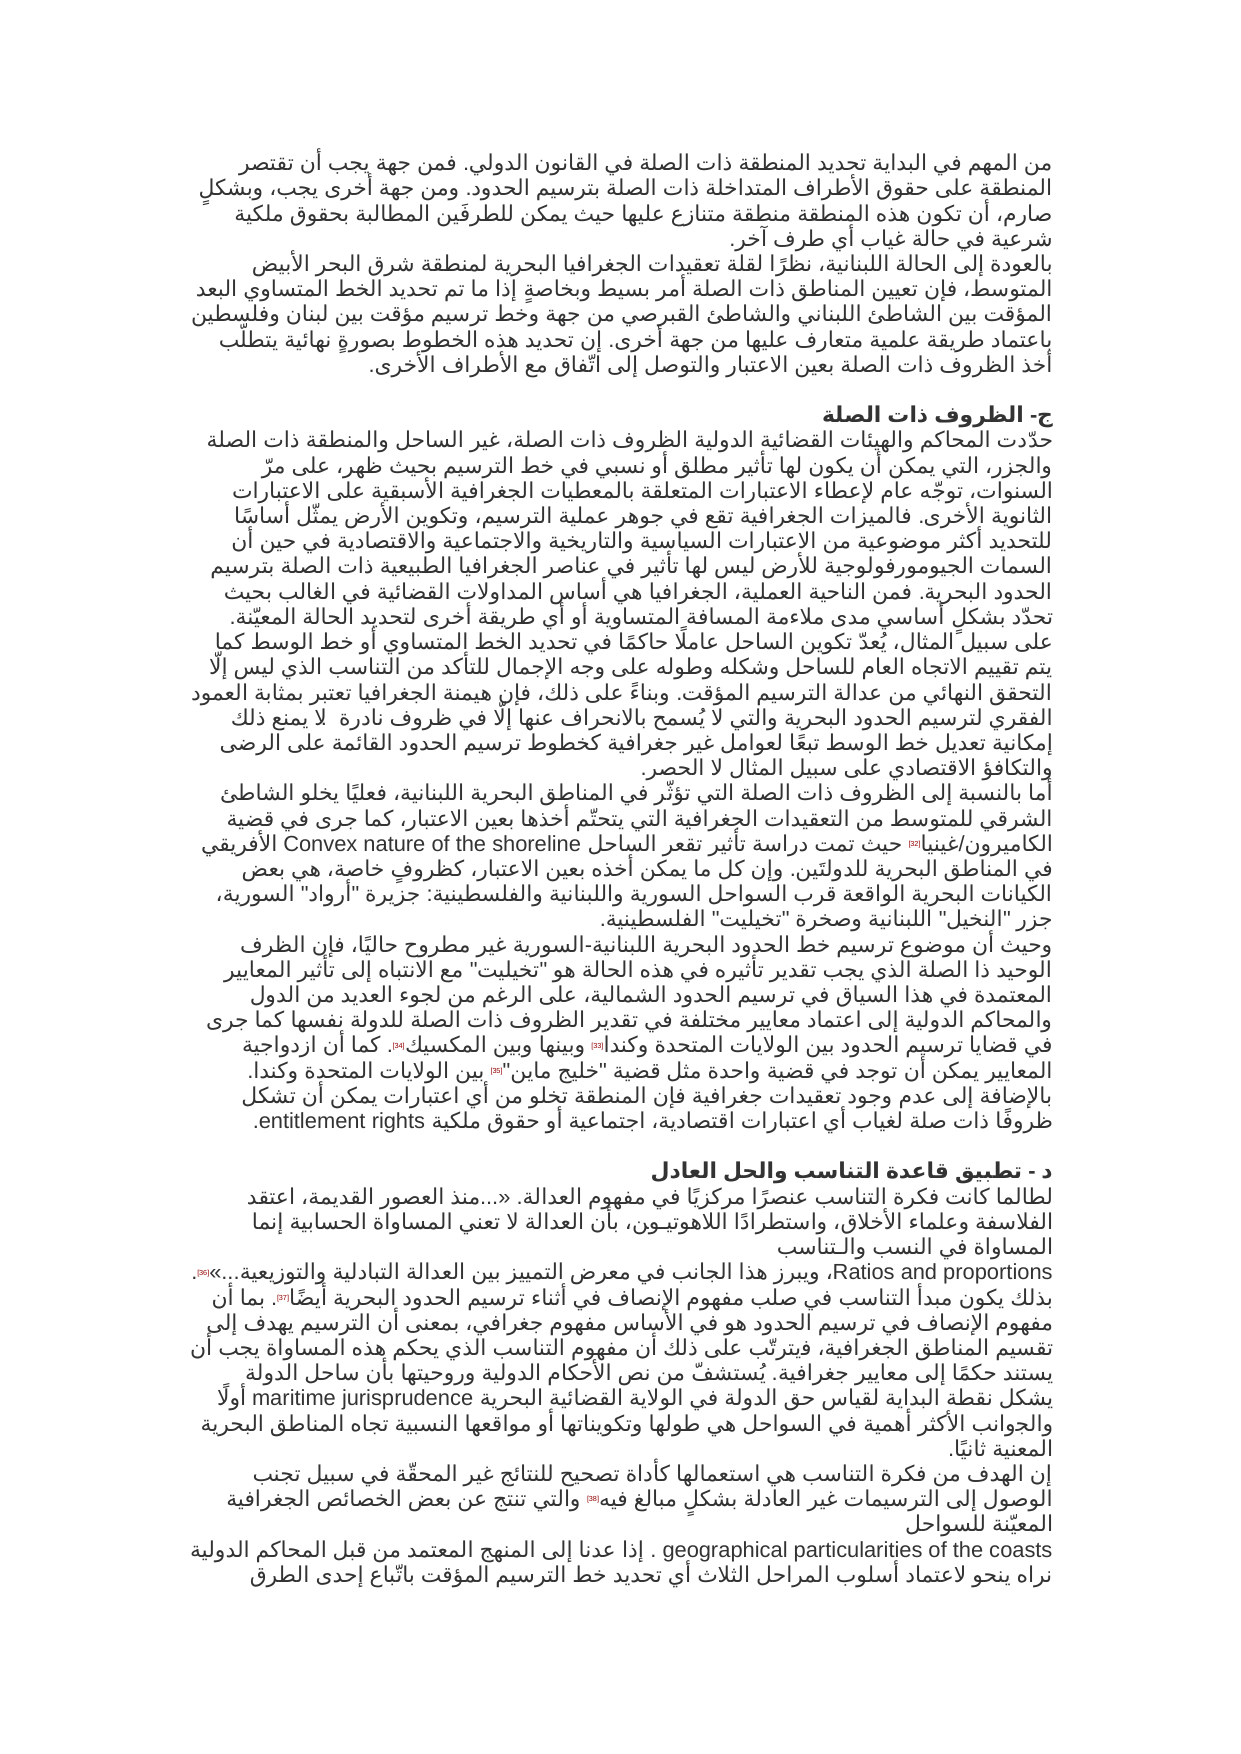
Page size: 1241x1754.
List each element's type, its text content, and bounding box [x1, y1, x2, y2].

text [187, 1461, 1053, 1587]
text بالعودة إلى الحالة اللبنانية، نظرًا لقلة تعقيدات الجغرافيا البحرية لمنطقة شرق البحر الأبيض المتوسط، فإن تعيين المناطق ذات الصلة أمر بسيط وبخاصةٍ إذا ما تم تحديد الخط المتساوي البعد المؤقت بين الشاطئ اللبناني والشاطئ القبرصي من جهة وخط ترسيم مؤقت بين لبنان وفلسطين باعتماد طريقة علمية متعارف عليها من جهة أخرى. إن تحديد هذه الخطوط بصورةٍ نهائية يتطلّب أخذ الظروف ذات الصلة بعين الاعتبار والتوصل إلى اتّفاق مع الأطراف الأخرى. [187, 251, 1053, 377]
text من المهم في البداية تحديد المنطقة ذات الصلة في القانون الدولي. فمن جهة يجب أن تقتصر المنطقة على حقوق الأطراف المتداخلة ذات الصلة بترسيم الحدود. ومن جهة أخرى يجب، وبشكلٍ صارم، أن تكون هذه المنطقة منطقة متنازع عليها حيث يمكن للطرفَين المطالبة بحقوق ملكية شرعية في حالة غياب أي طرف آخر. [187, 150, 1053, 251]
text وحيث أن موضوع ترسيم خط الحدود البحرية اللبنانية-السورية غير مطروح حاليًا، فإن الظرف الوحيد ذا الصلة الذي يجب تقدير تأثيره في هذه الحالة هو "تخيليت" مع الانتباه إلى تأثير المعايير المعتمدة في هذا السياق في ترسيم الحدود الشمالية، على الرغم من لجوء العديد من الدول والمحاكم الدولية إلى اعتماد معايير مختلفة في تقدير الظروف ذات الصلة للدولة نفسها كما جرى في قضايا ترسيم الحدود بين الولايات المتحدة وكندا[33] وبينها وبين المكسيك[34]. كما أن ازدواجية المعايير يمكن أن توجد في قضية واحدة مثل قضية "خليج ماين"[35] بين الولايات المتحدة وكندا. بالإضافة إلى عدم وجود تعقيدات جغرافية فإن المنطقة تخلو من أي اعتبارات يمكن أن تشكل ظروفًا ذات صلة لغياب أي اعتبارات اقتصادية، اجتماعية أو حقوق ملكية entitlement rights. [187, 931, 1053, 1133]
text لطالما كانت ﻓﻜﺮﺓ ﺍﻟﺘﻨﺎﺳﺐ ﻋﻨﺼﺮًا ﻣﺮﻛﺰيًا ﻓﻲ ﻣﻔﻬﻮﻡ ﺍﻟﻌﺪﺍﻟﺔ. «...ﻣﻨﺬ ﺍﻟﻌﺼﻮﺭ ﺍﻟﻘﺪﻳﻤﺔ، اعتقد ﺍﻟﻔﻼﺳﻔﺔ ﻭﻋﻠﻤﺎء ﺍﻷﺧﻼﻕ، ﻭاستطرادًا ﺍﻟﻼﻫﻮﺗﻴـوﻦ، بأن ﺍﻟﻌﺪﺍﻟﺔ ﻻ ﺗﻌﻨﻲ ﺍﻟﻤﺴﺎﻭﺍﺓ ﺍﻟﺤﺴﺎﺑﻴﺔ إنما ﺍﻟﻤﺴﺎﻭﺍﺓ ﻓﻲ ﺍﻟﻨﺴﺐ ﻭﺍﻟـتناسب Ratios and proportions، ويبرز ﻫﺬﺍ ﺍﻟﺠﺎﻧﺐ في معرض ﺍﻟﺘﻤﻴﻴﺰ ﺑﻴﻦ ﺍﻟﻌﺪﺍﻟﺔ ﺍﻟﺘﺒﺎﺩﻟﻴﺔ ﻭﺍﻟﺘﻮﺯﻳﻌﻴﺔ...»[36]. بذلك يكون مبدأ ﺍﻟﺘﻨﺎﺳﺐ في صلب ﻣﻔﻬﻮﻡ ﺍﻹﻧﺼﺎﻑ في أثناء ﺗﺮﺳﻴﻢ ﺍﻟﺤﺪﻭﺩ ﺍﻟﺒﺤﺮﻳﺔ ﺃﻳﻀًﺎ[37]. ﺑﻤﺎ ﺃﻥ ﻣﻔﻬﻮﻡ ﺍﻹﻧﺼﺎﻑ ﻓﻲ ﺗﺮﺳﻴﻢ ﺍﻟﺤﺪﻭﺩ ﻫﻮ ﻓﻲ ﺍﻷﺳﺎﺱ ﻣﻔﻬﻮﻡ ﺟﻐﺮﺍﻓﻲ، ﺑﻤﻌﻨﻰ ﺃﻥ ﺍﻟﺘﺮﺳﻴﻢ ﻳﻬﺪﻑ ﺇﻟﻰ ﺗﻘﺴﻴﻢ ﺍﻟﻤﻨﺎﻃﻖ ﺍﻟﺠﻐﺮﺍﻓﻴﺔ، ﻓﻳﺘﺮﺗّﺐ ﻋﻠﻰ ﺫﻟﻚ ﺃﻥ ﻣﻔﻬﻮﻡ ﺍﻟﺘﻨﺎﺳﺐ ﺍﻟﺬﻱ ﻳﺤﻜﻢ ﻫﺬﻩ ﺍﻟﻤﺴﺎﻭﺍﺓ ﻳﺠﺐ ﺃﻥ ﻳﺴﺘﻨﺪ حكمًا ﺇﻟﻰ ﻣﻌﺎﻳﻴﺮ ﺟﻐﺮﺍﻓﻴﺔ. يُستشفّ من نص الأحكام الدولية وروحيتها بأن ﺳﺎﺣﻞ ﺍﻟﺪﻭﻟﺔ ﻳﺸﻜﻞ ﻧﻘﻄﺔ ﺍﻟﺒﺪﺍﻳﺔ ﻟﻘﻴﺎﺱ ﺣﻖ ﺍﻟﺪﻭﻟﺔ ﻓﻲ الولاية ﺍﻟﻘﻀﺎئية ﺍﻟﺒﺤﺮﻳﺔ maritime jurisprudence أولًا ﻭﺍﻟﺠواﻧﺐ ﺍﻷﻛﺜﺮ ﺃﻫﻤﻴﺔ في السواحل هي ﻃﻮﻟﻬﺎ ﻭﺗﻜﻮﻳﻨﺎﺗﻬﺎ ﺃﻭ ﻣﻮﺍﻗﻌﻬﺎ النسبية تجاه ﺍﻟﻤﻨﺎﻃﻖ ﺍﻟﺒﺤﺮﻳﺔ ﺍﻟﻤﻌﻨﻴﺔ ثانيًا. [187, 1183, 1053, 1461]
text د - تطبيق قاعدة التناسب والحل العادل [187, 1158, 1053, 1183]
text حدّدت المحاكم والهيئات القضائية الدولية الظروف ذات الصلة، غير الساحل والمنطقة ذات الصلة والجزر، التي يمكن أن يكون لها تأثير مطلق أو نسبي في خط الترسيم بحيث ظهر، على مرّ السنوات، توجّه عام لإعطاء الاعتبارات المتعلقة بالمعطيات الجغرافية الأسبقية على الاعتبارات الثانوية الأخرى. فالميزات الجغرافية تقع في جوهر عملية الترسيم، وتكوين الأرض يمثّل أساسًا للتحديد أكثر موضوعية من الاعتبارات السياسية والتاريخية والاجتماعية والاقتصادية في حين أن السمات الجيومورفولوجية للأرض ليس لها تأثير في عناصر الجغرافيا الطبيعية ذات الصلة بترسيم الحدود البحرية. فمن الناحية العملية، الجغرافيا هي أساس المداولات القضائية في الغالب بحيث تحدّد بشكلٍ أساسي مدى ملاءمة المسافة المتساوية أو أي طريقة أخرى لتحديد الحالة المعيّنة. على سبيل المثال، يُعدّ تكوين الساحل عاملًا حاكمًا في تحديد الخط المتساوي أو خط الوسط كما يتم تقييم الاتجاه العام للساحل وشكله وطوله على وجه الإجمال للتأكد من التناسب الذي ليس إلّا التحقق النهائي من عدالة الترسيم المؤقت. وبناءً على ذلك، فإن هيمنة الجغرافيا تعتبر بمثابة العمود الفقري لترسيم الحدود البحرية والتي لا يُسمح بالانحراف عنها إلّا في ظروف نادرة. لا يمنع ذلك إمكانية تعديل خط الوسط تبعًا لعوامل غير جغرافية كخطوط ترسيم الحدود القائمة على الرضى والتكافؤ الاقتصادي على سبيل المثال لا الحصر. [187, 427, 1053, 780]
text أما بالنسبة إلى الظروف ذات الصلة التي تؤثّر في المناطق البحرية اللبنانية، فعليًا يخلو الشاطئ الشرقي للمتوسط من التعقيدات الجغرافية التي يتحتّم أخذها بعين الاعتبار، كما جرى في قضية الكاميرون/غينيا[32] حيث تمت دراسة تأثير تقعر الساحل Convex nature of the shoreline الأفريقي في المناطق البحرية للدولتَين. وإن كل ما يمكن أخذه بعين الاعتبار، كظروفٍ خاصة، هي بعض الكيانات البحرية الواقعة قرب السواحل السورية واللبنانية والفلسطينية: جزيرة "أرواد" السورية، جزر "النخيل" اللبنانية وصخرة "تخيليت" الفلسطينية. [187, 780, 1053, 931]
text ج- الظروف ذات الصلة [187, 402, 1053, 427]
